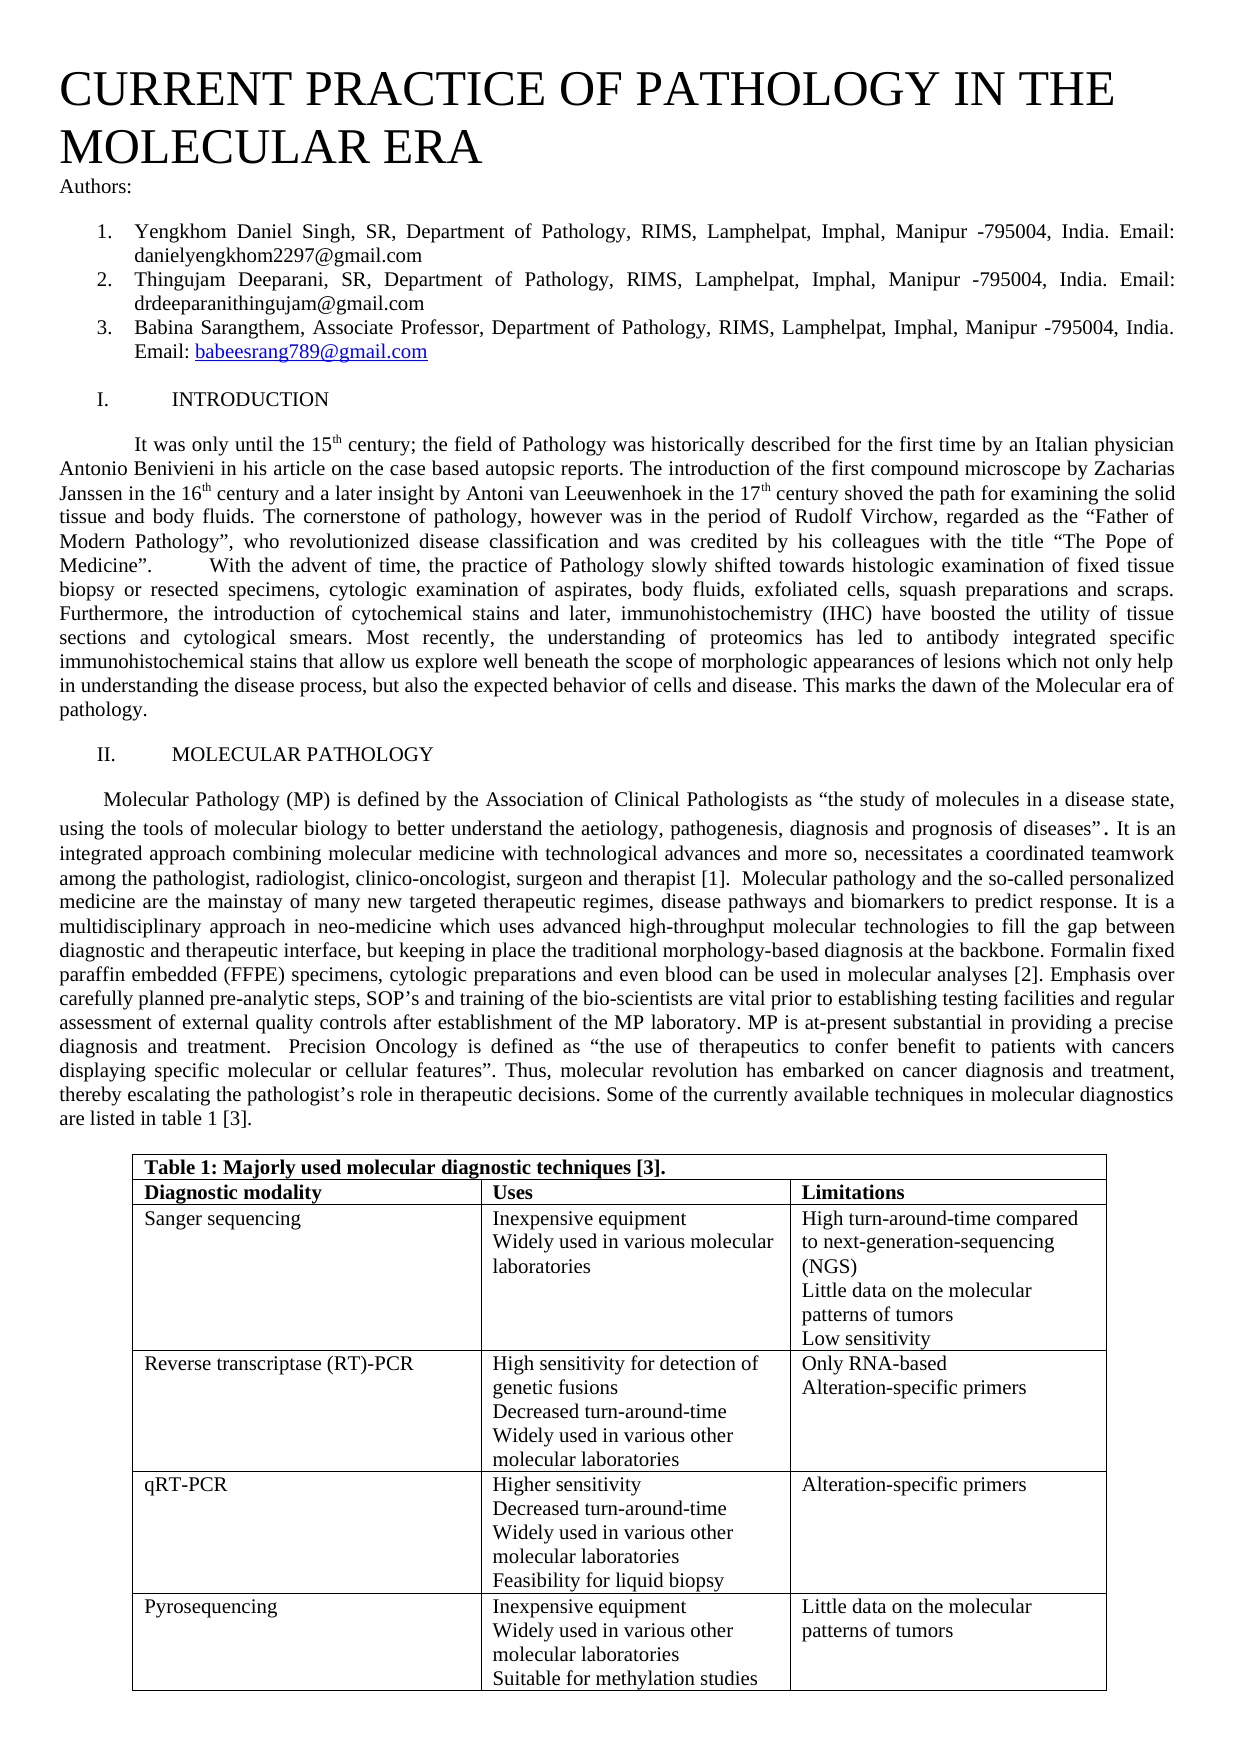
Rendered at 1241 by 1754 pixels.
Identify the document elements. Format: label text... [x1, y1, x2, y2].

table_cell Little data on the molecular patterns of tumors [791, 1594, 1106, 1690]
text Authors: [59, 174, 1176, 198]
list Yengkhom Daniel Singh, SR, Department of Pathology, RIMS, Lamphelpat, Imphal, Manipur -795004, India. Email: danielyengkhom2297@gmail.com [97, 219, 1176, 267]
table_cell Inexpensive equipment Widely used in various molecular laboratories [482, 1205, 790, 1350]
text CURRENT PRACTICE OF PATHOLOGY IN THE MOLECULAR ERA [59, 59, 1176, 174]
table_header Table 1: Majorly used molecular diagnostic techniques [3]. [133, 1155, 1106, 1179]
table_cell High sensitivity for detection of genetic fusions Decreased turn-around-time Widely used in various other molecular laboratories [482, 1351, 790, 1471]
table_cell Limitations [791, 1180, 1106, 1204]
list Thingujam Deeparani, SR, Department of Pathology, RIMS, Lamphelpat, Imphal, Manipur -795004, India. Email: drdeeparanithingujam@gmail.com [97, 267, 1176, 315]
table_cell Inexpensive equipment Widely used in various other molecular laboratories Suitable for methylation studies [482, 1594, 790, 1690]
table_cell qRT-PCR [133, 1472, 481, 1592]
table_cell Alteration-specific primers [791, 1472, 1106, 1592]
list Babina Sarangthem, Associate Professor, Department of Pathology, RIMS, Lamphelpat, Imphal, Manipur -795004, India. Email: babeesrang789@gmail.com [97, 315, 1176, 363]
text Molecular Pathology (MP) is defined by the Association of Clinical Pathologists as “the study of molecules in a disease state, using the tools of molecular biology to better understand the aetiology, pathogenesis, diagnosis and prognosis of diseases”. It is an integrated approach combining molecular medicine with technological advances and more so, necessitates a coordinated teamwork among the pathologist, radiologist, clinico-oncologist, surgeon and therapist [1]. Molecular pathology and the so-called personalized medicine are the mainstay of many new targeted therapeutic regimes, disease pathways and biomarkers to predict response. It is a multidisciplinary approach in neo-medicine which uses advanced high-throughput molecular technologies to fill the gap between diagnostic and therapeutic interface, but keeping in place the traditional morphology-based diagnosis at the backbone. Formalin fixed paraffin embedded (FFPE) specimens, cytologic preparations and even blood can be used in molecular analyses [2]. Emphasis over carefully planned pre-analytic steps, SOP’s and training of the bio-scientists are vital prior to establishing testing facilities and regular assessment of external quality controls after establishment of the MP laboratory. MP is at-present substantial in providing a precise diagnosis and treatment. Precision Oncology is defined as “the use of therapeutics to confer benefit to patients with cancers displaying specific molecular or cellular features”. Thus, molecular revolution has embarked on cancer diagnosis and treatment, thereby escalating the pathologist’s role in therapeutic decisions. Some of the currently available techniques in molecular diagnostics are listed in table 1 [3]. [59, 787, 1176, 1130]
table_cell Higher sensitivity Decreased turn-around-time Widely used in various other molecular laboratories Feasibility for liquid biopsy [482, 1472, 790, 1592]
table_cell Diagnostic modality [133, 1180, 481, 1204]
table_cell Sanger sequencing [133, 1205, 481, 1350]
list INTRODUCTION [97, 387, 1176, 411]
table_cell Uses [482, 1180, 790, 1204]
list MOLECULAR PATHOLOGY [97, 742, 1176, 766]
table_cell Pyrosequencing [133, 1594, 481, 1690]
table_cell Reverse transcriptase (RT)-PCR [133, 1351, 481, 1471]
table_cell Only RNA-based Alteration-specific primers [791, 1351, 1106, 1471]
table_cell High turn-around-time compared to next-generation-sequencing (NGS) Little data on the molecular patterns of tumors Low sensitivity [791, 1205, 1106, 1350]
text It was only until the 15th century; the field of Pathology was historically described for the first time by an Italian physician Antonio Benivieni in his article on the case based autopsic reports. The introduction of the first compound microscope by Zacharias Janssen in the 16th century and a later insight by Antoni van Leeuwenhoek in the 17th century shoved the path for examining the solid tissue and body fluids. The cornerstone of pathology, however was in the period of Rudolf Virchow, regarded as the “Father of Modern Pathology”, who revolutionized disease classification and was credited by his colleagues with the title “The Pope of Medicine”. With the advent of time, the practice of Pathology slowly shifted towards histologic examination of fixed tissue biopsy or resected specimens, cytologic examination of aspirates, body fluids, exfoliated cells, squash preparations and scraps. Furthermore, the introduction of cytochemical stains and later, immunohistochemistry (IHC) have boosted the utility of tissue sections and cytological smears. Most recently, the understanding of proteomics has led to antibody integrated specific immunohistochemical stains that allow us explore well beneath the scope of morphologic appearances of lesions which not only help in understanding the disease process, but also the expected behavior of cells and disease. This marks the dawn of the Molecular era of pathology. [59, 432, 1176, 721]
